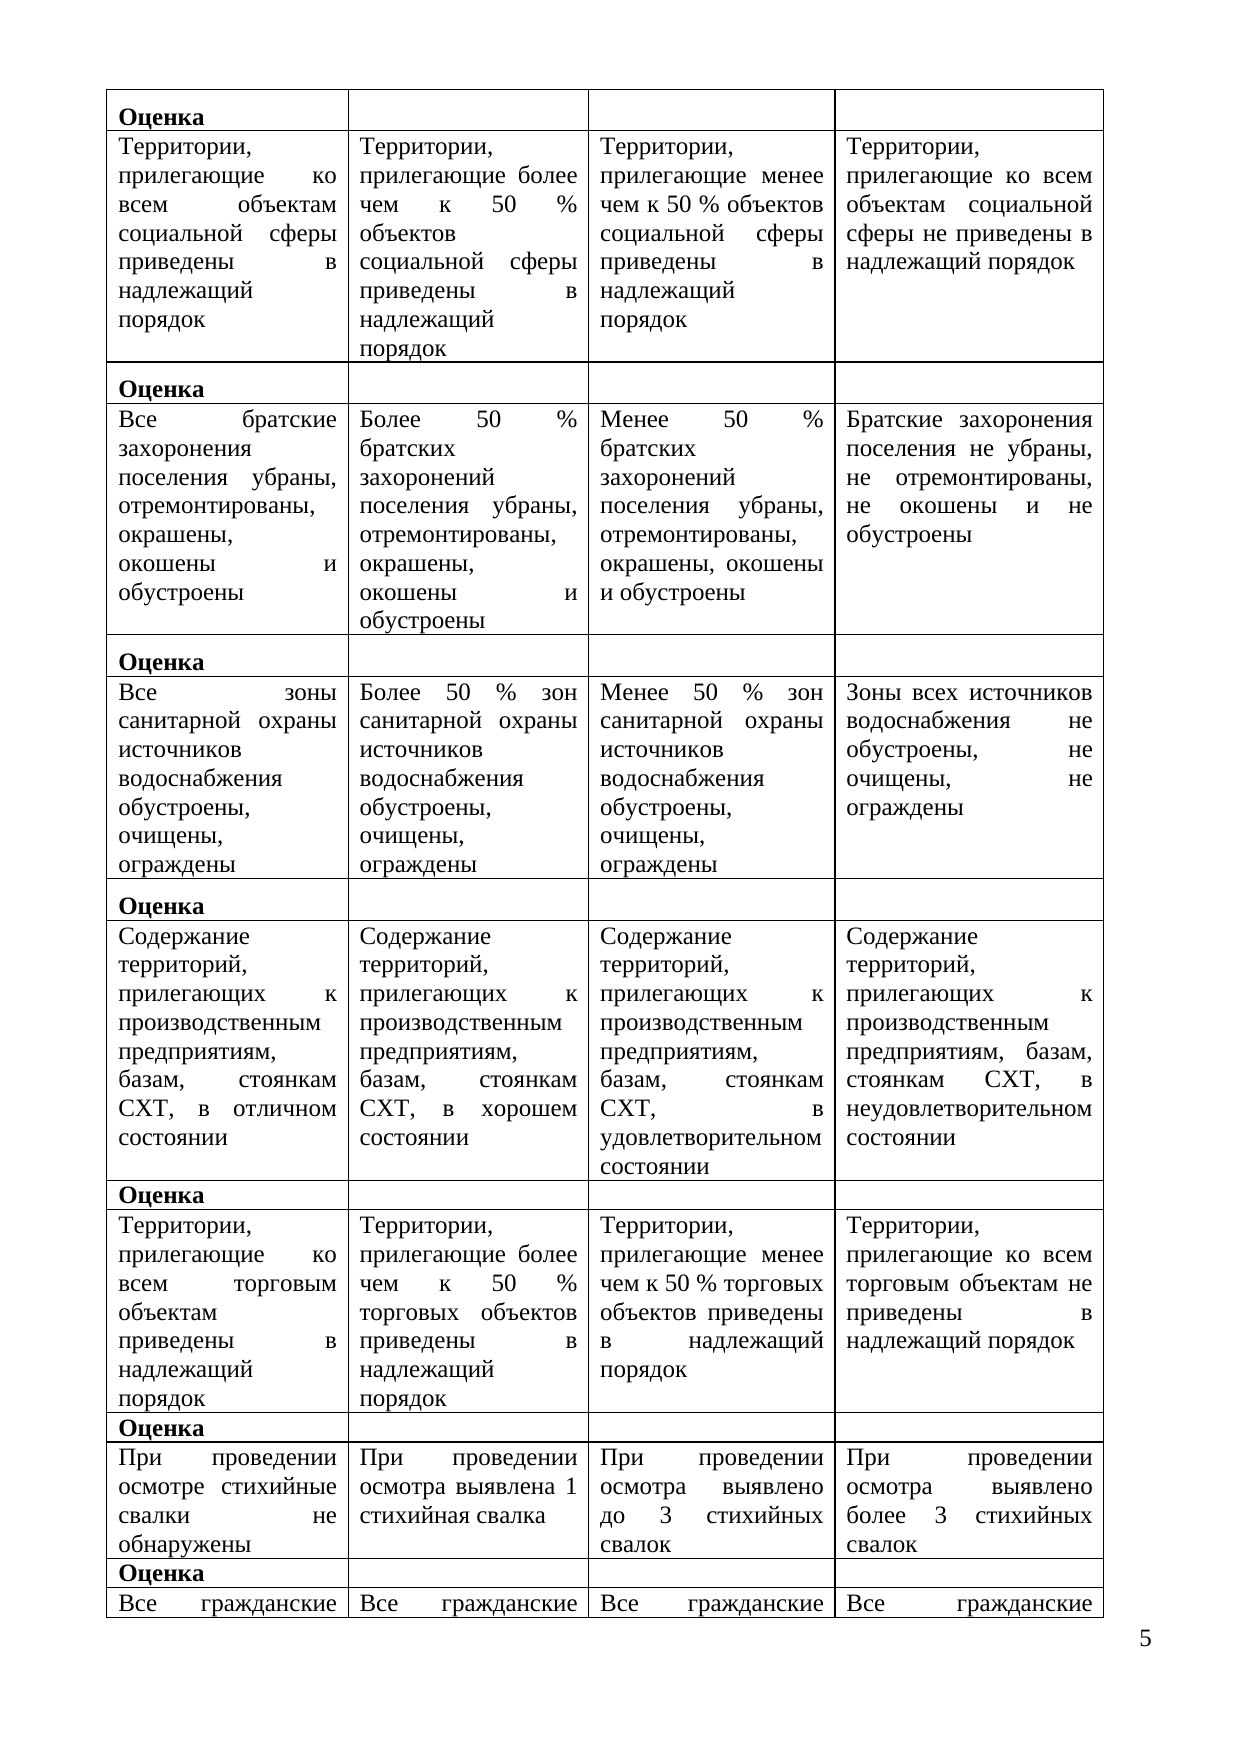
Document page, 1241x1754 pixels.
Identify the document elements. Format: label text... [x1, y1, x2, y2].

table_cell Все братские захоронения поселения убраны, отремонтированы, окрашены, окошены и обустроены [107, 404, 348, 634]
table_cell [589, 1181, 834, 1209]
table_cell При проведении осмотре стихийные свалки не обнаружены [107, 1443, 348, 1557]
table_cell При проведении осмотра выявлена 1 стихийная свалка [349, 1443, 588, 1557]
table_cell Менее 50 % братских захоронений поселения убраны, отремонтированы, окрашены, окошены и обустроены [589, 404, 834, 634]
table_cell Территории, прилегающие ко всем объектам социальной сферы приведены в надлежащий порядок [107, 131, 348, 361]
table_cell Зоны всех источников водоснабжения не обустроены, не очищены, не ограждены [836, 677, 1103, 878]
table_cell Территории, прилегающие более чем к 50 % торговых объектов приведены в надлежащий порядок [349, 1210, 588, 1412]
table_cell Территории, прилегающие менее чем к 50 % торговых объектов приведены в надлежащий порядок [589, 1210, 834, 1412]
table_cell Оценка [107, 1559, 348, 1587]
table_cell Содержание территорий, прилегающих к производственным предприятиям, базам, стоянкам СХТ, в удовлетворительном состоянии [589, 921, 834, 1179]
table_cell Более 50 % зон санитарной охраны источников водоснабжения обустроены, очищены, ограждены [349, 677, 588, 878]
table_cell [589, 363, 834, 403]
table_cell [107, 1588, 348, 1617]
table_cell При проведении осмотра выявлено более 3 стихийных свалок [836, 1443, 1103, 1557]
table_cell Содержание территорий, прилегающих к производственным предприятиям, базам, стоянкам СХТ, в хорошем состоянии [349, 921, 588, 1179]
table_cell [349, 879, 588, 920]
table_cell Все зоны санитарной охраны источников водоснабжения обустроены, очищены, ограждены [107, 677, 348, 878]
table_cell [589, 635, 834, 676]
table_cell Более 50 % братских захоронений поселения убраны, отремонтированы, окрашены, окошены и обустроены [349, 404, 588, 634]
table_cell Оценка [107, 90, 348, 130]
table_cell Братские захоронения поселения не убраны, не отремонтированы, не окошены и не обустроены [836, 404, 1103, 634]
table_cell [836, 1413, 1103, 1441]
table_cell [349, 1588, 588, 1617]
table_cell Территории, прилегающие ко всем объектам социальной сферы не приведены в надлежащий порядок [836, 131, 1103, 361]
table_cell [836, 1588, 1103, 1617]
table_cell [589, 1413, 834, 1441]
table_cell [836, 1559, 1103, 1587]
table_cell [349, 1559, 588, 1587]
table_cell Оценка [107, 879, 348, 920]
table_cell [589, 879, 834, 920]
table_cell [589, 90, 834, 130]
table_cell [349, 363, 588, 403]
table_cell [589, 1588, 834, 1617]
table_cell [349, 90, 588, 130]
table_cell Оценка [107, 363, 348, 403]
table_cell Оценка [107, 1181, 348, 1209]
table_cell [589, 1559, 834, 1587]
table_cell [836, 879, 1103, 920]
table_cell [836, 363, 1103, 403]
table_cell [349, 1181, 588, 1209]
table_cell Менее 50 % зон санитарной охраны источников водоснабжения обустроены, очищены, ограждены [589, 677, 834, 878]
table_cell Оценка [107, 635, 348, 676]
table_cell Территории, прилегающие ко всем торговым объектам не приведены в надлежащий порядок [836, 1210, 1103, 1412]
table_cell [349, 1413, 588, 1441]
table_cell Содержание территорий, прилегающих к производственным предприятиям, базам, стоянкам СХТ, в неудовлетворительном состоянии [836, 921, 1103, 1179]
table_cell [836, 1181, 1103, 1209]
table_cell Территории, прилегающие более чем к 50 % объектов социальной сферы приведены в надлежащий порядок [349, 131, 588, 361]
table_cell Территории, прилегающие менее чем к 50 % объектов социальной сферы приведены в надлежащий порядок [589, 131, 834, 361]
table_cell Содержание территорий, прилегающих к производственным предприятиям, базам, стоянкам СХТ, в отличном состоянии [107, 921, 348, 1179]
table_cell Территории, прилегающие ко всем торговым объектам приведены в надлежащий порядок [107, 1210, 348, 1412]
table_cell [836, 635, 1103, 676]
table_cell При проведении осмотра выявлено до 3 стихийных свалок [589, 1443, 834, 1557]
table_cell Оценка [107, 1413, 348, 1441]
table_cell [836, 90, 1103, 130]
table_cell [349, 635, 588, 676]
